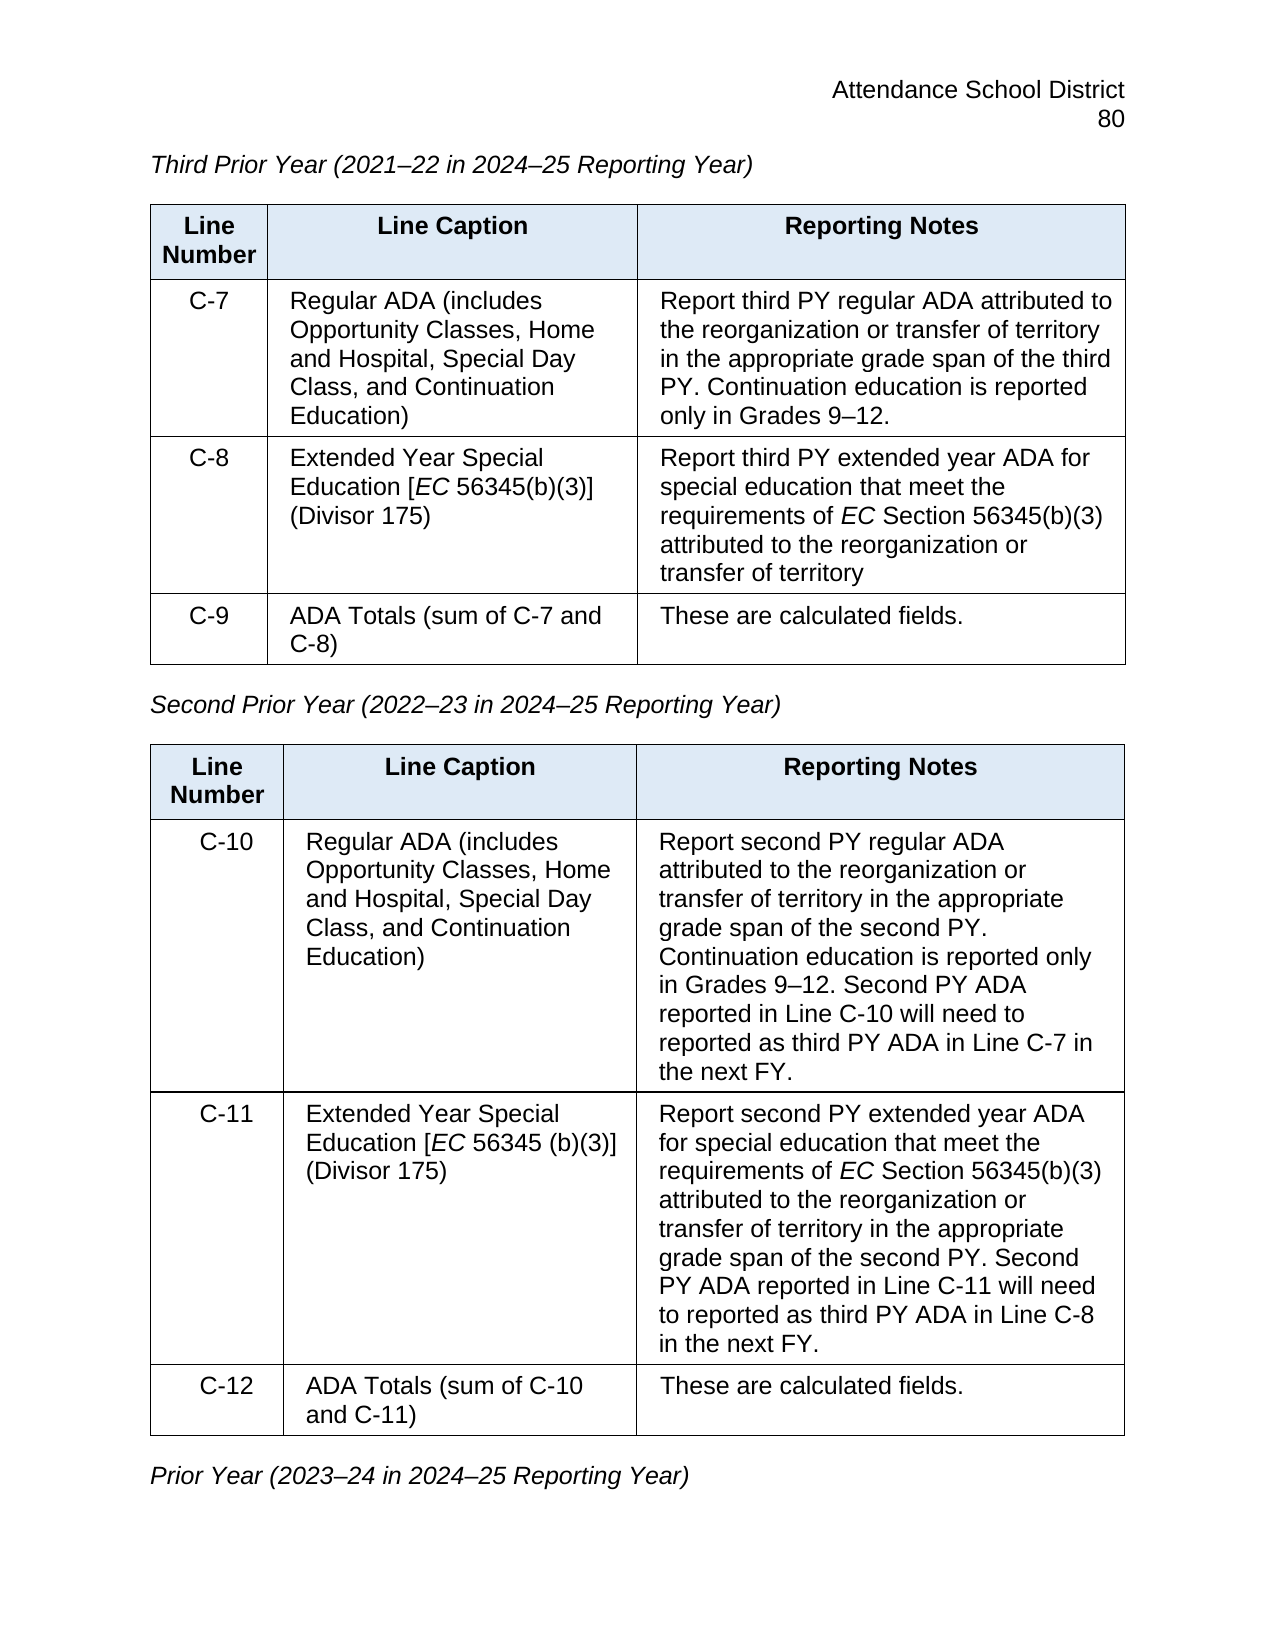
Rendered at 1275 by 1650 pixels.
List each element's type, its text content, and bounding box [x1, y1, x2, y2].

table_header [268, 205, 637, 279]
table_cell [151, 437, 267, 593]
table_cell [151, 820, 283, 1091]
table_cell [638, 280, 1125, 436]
text Second Prior Year (2022–23 in 2024–25 Reporting Year) [150, 690, 1125, 719]
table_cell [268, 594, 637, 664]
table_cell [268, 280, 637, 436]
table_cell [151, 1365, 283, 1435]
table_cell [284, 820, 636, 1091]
text Third Prior Year (2021–22 in 2024–25 Reporting Year) [150, 150, 1125, 179]
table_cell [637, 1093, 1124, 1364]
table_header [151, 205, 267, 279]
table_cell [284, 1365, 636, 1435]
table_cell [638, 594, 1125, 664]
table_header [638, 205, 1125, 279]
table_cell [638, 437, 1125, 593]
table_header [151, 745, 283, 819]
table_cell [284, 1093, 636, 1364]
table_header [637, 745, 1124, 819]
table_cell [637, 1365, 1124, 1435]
text Prior Year (2023–24 in 2024–25 Reporting Year) [150, 1461, 1125, 1489]
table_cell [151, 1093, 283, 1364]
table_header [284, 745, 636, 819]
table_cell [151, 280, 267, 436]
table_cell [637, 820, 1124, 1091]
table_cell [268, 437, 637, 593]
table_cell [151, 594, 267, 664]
